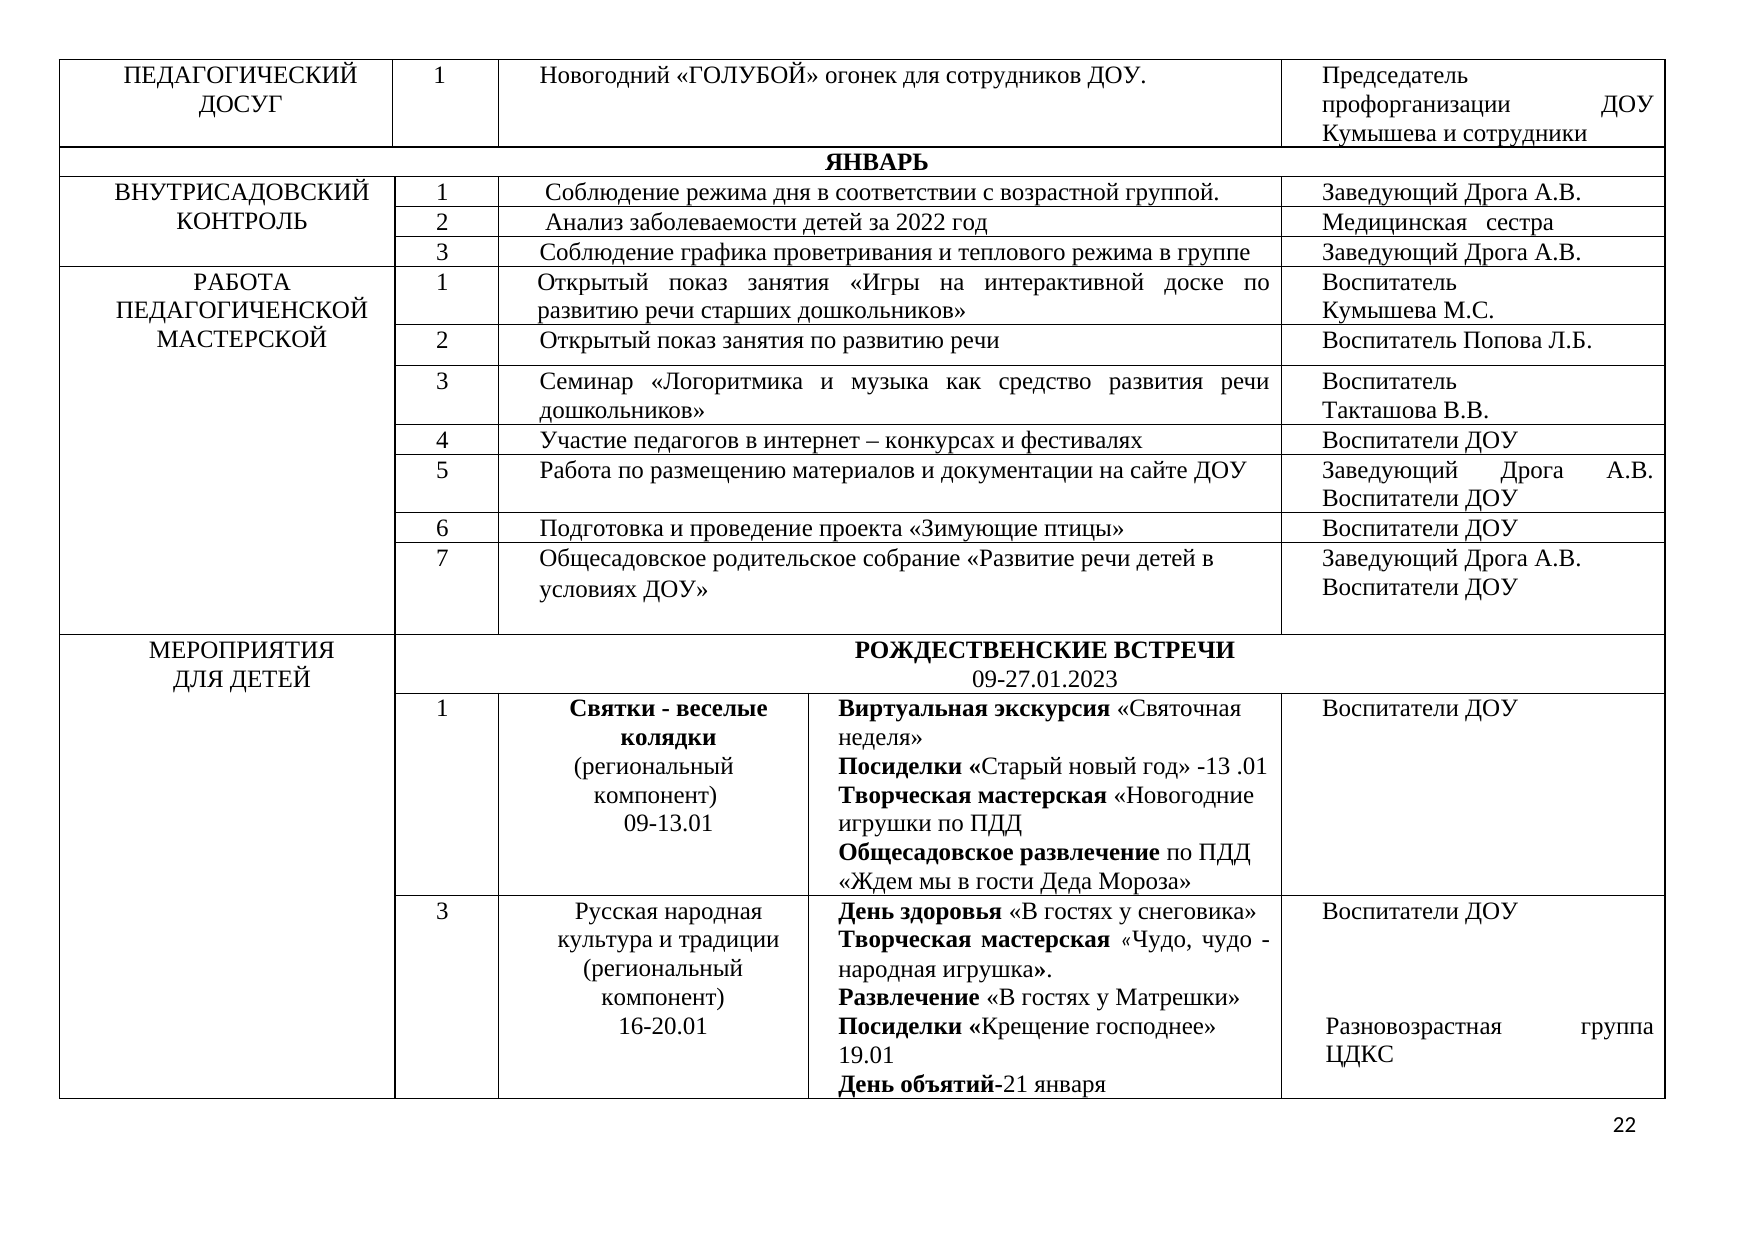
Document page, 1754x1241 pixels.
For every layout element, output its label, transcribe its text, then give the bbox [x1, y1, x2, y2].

table_cell Соблюдение режима дня в соответствии с возрастной группой. [499, 177, 1281, 206]
table_cell Воспитатель Кумышева М.С. [1282, 267, 1664, 324]
table_cell РАБОТА ПЕДАГОГИЧЕНСКОЙ МАСТЕРСКОЙ [60, 267, 394, 634]
table_cell 7 [396, 543, 498, 634]
table_cell Воспитатель Такташова В.В. [1282, 366, 1664, 424]
table_cell Воспитатели ДОУ [1282, 513, 1664, 542]
table_cell Подготовка и проведение проекта «Зимующие птицы» [499, 513, 1281, 542]
table_cell Открытый показ занятия «Игры на интерактивной доске по развитию речи старших дошкольников» [966, 267, 1281, 324]
table_cell Виртуальная экскурсия «Святочная неделя» Посиделки «Старый новый год» -13 .01 Творческая мастерская «Новогодние игрушки по ПДД Общесадовское развлечение по ПДД «Ждем мы в гости Деда Мороза» [809, 694, 1281, 895]
table_cell Общесадовское родительское собрание «Развитие речи детей в условиях ДОУ» [499, 543, 1281, 634]
table_cell Медицинская сестра [1282, 207, 1664, 236]
table_cell День здоровья «В гостях у снеговика» Творческая мастерская «Чудо, чудо - народная игрушка». Развлечение «В гостях у Матрешки» Посиделки «Крещение господнее» 19.01 День объятий-21 января [809, 896, 1281, 1097]
table_cell Семинар «Логоритмика и музыка как средство развития речи дошкольников» [499, 366, 1281, 424]
table_cell Анализ заболеваемости детей за 2022 год [499, 207, 1281, 236]
table_cell Открытый показ занятия по развитию речи [499, 325, 1281, 365]
table_cell Святки - веселые колядки (региональный компонент) 09-13.01 [499, 694, 808, 895]
table_cell Воспитатель Попова Л.Б. [1282, 325, 1664, 365]
table_cell Заведующий Дрога А.В. [1282, 237, 1664, 266]
table_cell Председатель профорганизации ДОУ Кумышева и сотрудники [1282, 60, 1664, 146]
table_cell ПЕДАГОГИЧЕСКИЙ ДОСУГ [60, 60, 392, 146]
table_cell Заведующий Дрога А.В. Воспитатели ДОУ [1282, 543, 1664, 634]
table_cell 1 [393, 60, 498, 146]
table_cell Воспитатели ДОУ [1282, 694, 1664, 895]
table_cell 3 [396, 896, 498, 1097]
table_cell 6 [396, 513, 498, 542]
table_cell Воспитатели ДОУ Разновозрастная группа ЦДКС [1282, 896, 1664, 1097]
table_cell ВНУТРИСАДОВСКИЙ КОНТРОЛЬ [60, 177, 394, 266]
table_cell 2 [396, 325, 498, 365]
table_cell ЯНВАРЬ [60, 148, 1664, 176]
table_cell 3 [396, 366, 498, 424]
table_cell Воспитатели ДОУ [1282, 425, 1664, 454]
table_cell Соблюдение графика проветривания и теплового режима в группе [499, 237, 1281, 266]
table_cell 1 [396, 267, 498, 324]
table_cell Участие педагогов в интернет – конкурсах и фестивалях [499, 425, 1281, 454]
table_cell РОЖДЕСТВЕНСКИЕ ВСТРЕЧИ 09-27.01.2023 [396, 635, 1664, 692]
table_cell МЕРОПРИЯТИЯ ДЛЯ ДЕТЕЙ [60, 635, 394, 1097]
table_cell Русская народная культура и традиции (региональный компонент) 16-20.01 [499, 896, 808, 1097]
table_cell 5 [396, 455, 498, 512]
table_cell 1 [396, 694, 498, 895]
table_cell Заведующий Дрога А.В. Воспитатели ДОУ [1282, 455, 1664, 512]
table_cell Работа по размещению материалов и документации на сайте ДОУ [499, 455, 1281, 512]
table_cell 2 [396, 207, 498, 236]
table_cell 1 [396, 177, 498, 206]
table_cell 4 [396, 425, 498, 454]
table_cell Новогодний «ГОЛУБОЙ» огонек для сотрудников ДОУ. [499, 60, 1281, 146]
table_cell Заведующий Дрога А.В. [1282, 177, 1664, 206]
table_cell 3 [396, 237, 498, 266]
table_cell Открытый показ занятия «Игры на интерактивной доске по развитию речи старших дошкольников» [499, 267, 862, 324]
